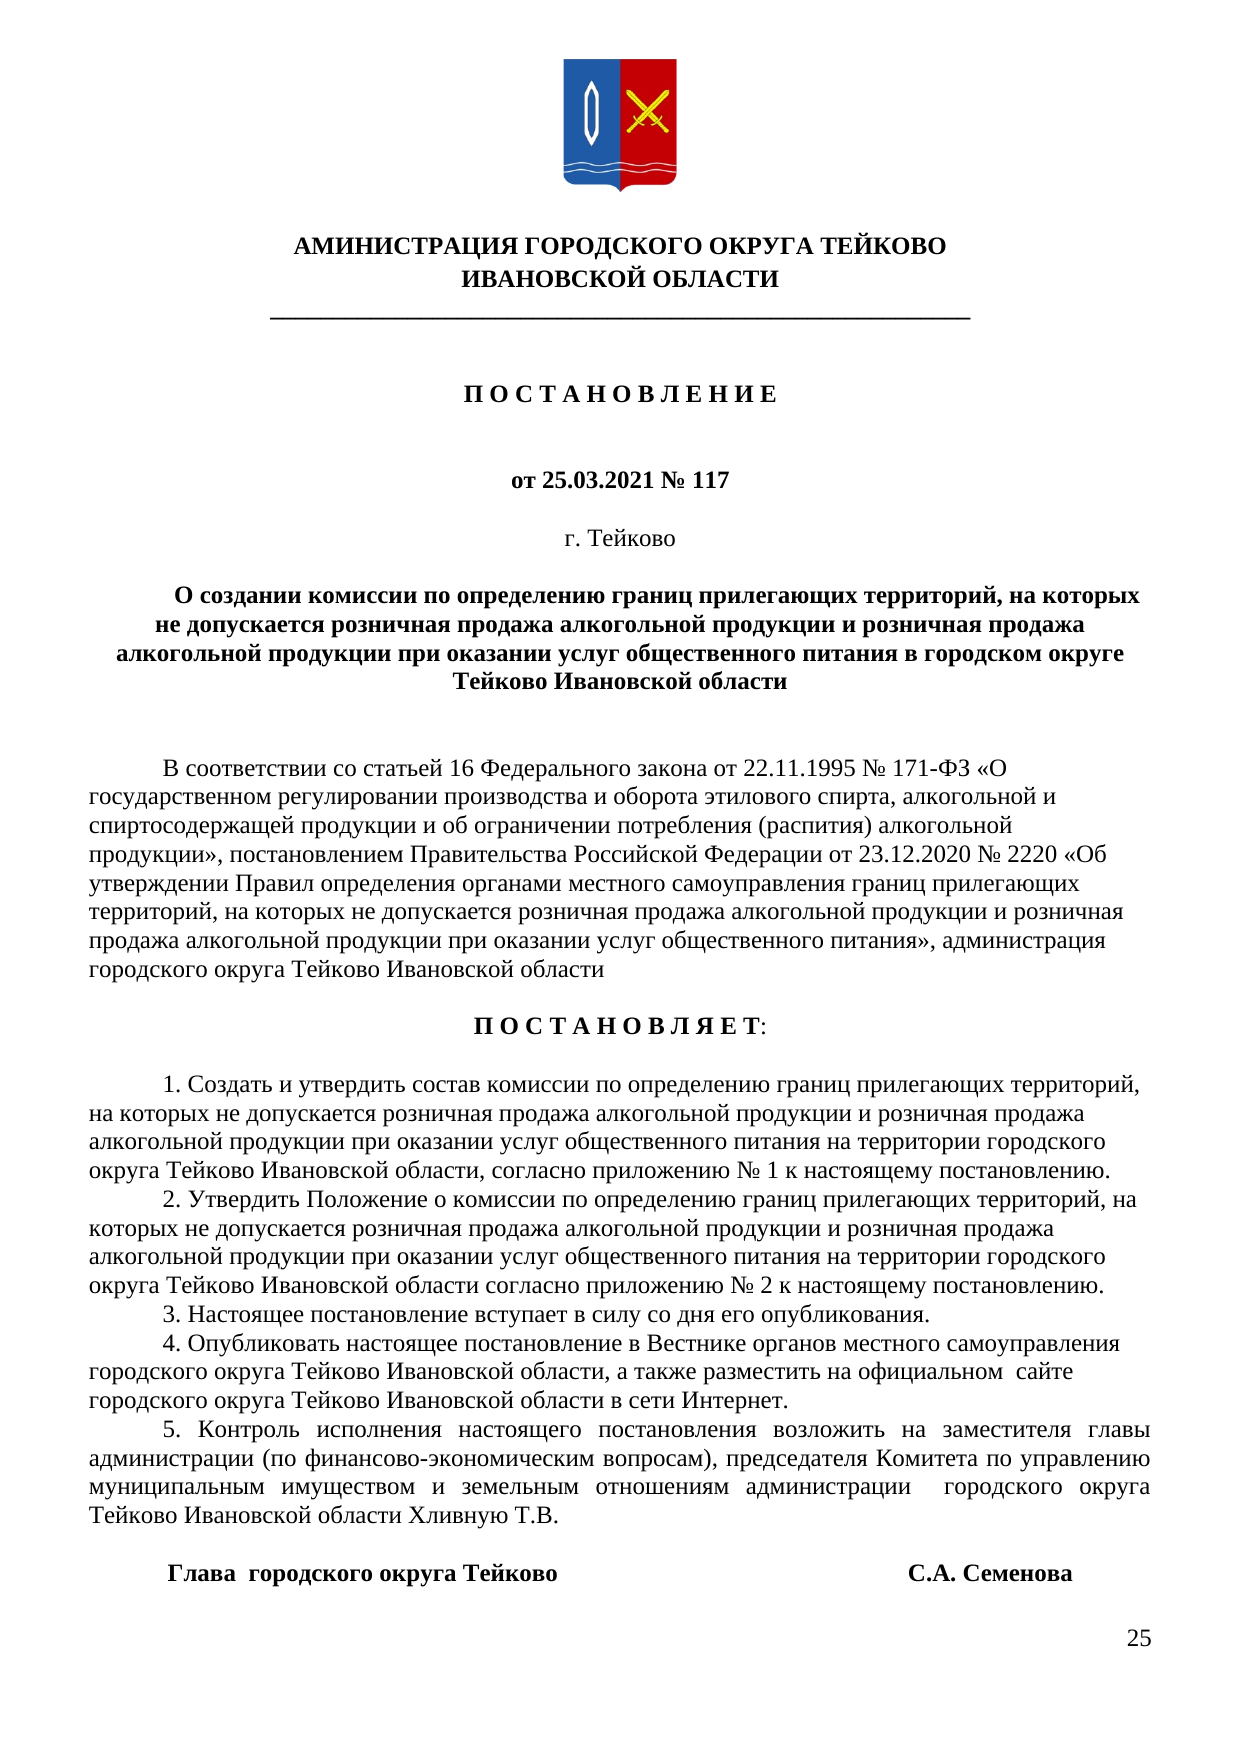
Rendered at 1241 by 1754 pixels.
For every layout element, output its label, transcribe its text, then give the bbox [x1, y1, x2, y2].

text АМИНИСТРАЦИЯ ГОРОДСКОГО ОКРУГА ТЕЙКОВО [89, 231, 1152, 259]
text 3. Настоящее постановление вступает в силу со дня его опубликования. [89, 1299, 1152, 1328]
text г. Тейково [89, 523, 1152, 551]
text В соответствии со статьей 16 Федерального закона от 22.11.1995 № 171-ФЗ «О государственном регулировании производства и оборота этилового спирта, алкогольной и спиртосодержащей продукции и об ограничении потребления (распития) алкогольной продукции», постановлением Правительства Российской Федерации от 23.12.2020 № 2220 «Об утверждении Правил определения органами местного самоуправления границ прилегающих территорий, на которых не допускается розничная продажа алкогольной продукции и розничная продажа алкогольной продукции при оказании услуг общественного питания», администрация городского округа Тейково Ивановской области [89, 753, 1152, 983]
picture [563, 59, 677, 206]
text 1. Создать и утвердить состав комиссии по определению границ прилегающих территорий, на которых не допускается розничная продажа алкогольной продукции и розничная продажа алкогольной продукции при оказании услуг общественного питания на территории городского округа Тейково Ивановской области, согласно приложению № 1 к настоящему постановлению. [89, 1069, 1152, 1184]
text О создании комиссии по определению границ прилегающих территорий, на которых не допускается розничная продажа алкогольной продукции и розничная продажа алкогольной продукции при оказании услуг общественного питания в городском округе Тейково Ивановской области [89, 580, 1152, 695]
text 5. Контроль исполнения настоящего постановления возложить на заместителя главы администрации (по финансово-экономическим вопросам), председателя Комитета по управлению муниципальным имуществом и земельным отношениям администрации городского округа Тейково Ивановской области Хливную Т.В. [89, 1414, 1152, 1529]
text 4. Опубликовать настоящее постановление в Вестнике органов местного самоуправления городского округа Тейково Ивановской области, а также разместить на официальном сайте городского округа Тейково Ивановской области в сети Интернет. [89, 1328, 1152, 1414]
text 2. Утвердить Положение о комиссии по определению границ прилегающих территорий, на которых не допускается розничная продажа алкогольной продукции и розничная продажа алкогольной продукции при оказании услуг общественного питания на территории городского округа Тейково Ивановской области согласно приложению № 2 к настоящему постановлению. [89, 1184, 1152, 1299]
text ________________________________________________________ [89, 293, 1152, 321]
text ИВАНОВСКОЙ ОБЛАСТИ [89, 264, 1152, 293]
text П О С Т А Н О В Л Я Е Т: [89, 1011, 1152, 1040]
text Глава городского округа Тейково С.А. Семенова [89, 1558, 1152, 1586]
text П О С Т А Н О В Л Е Н И Е [89, 379, 1152, 408]
text от 25.03.2021 № 117 [89, 465, 1152, 494]
